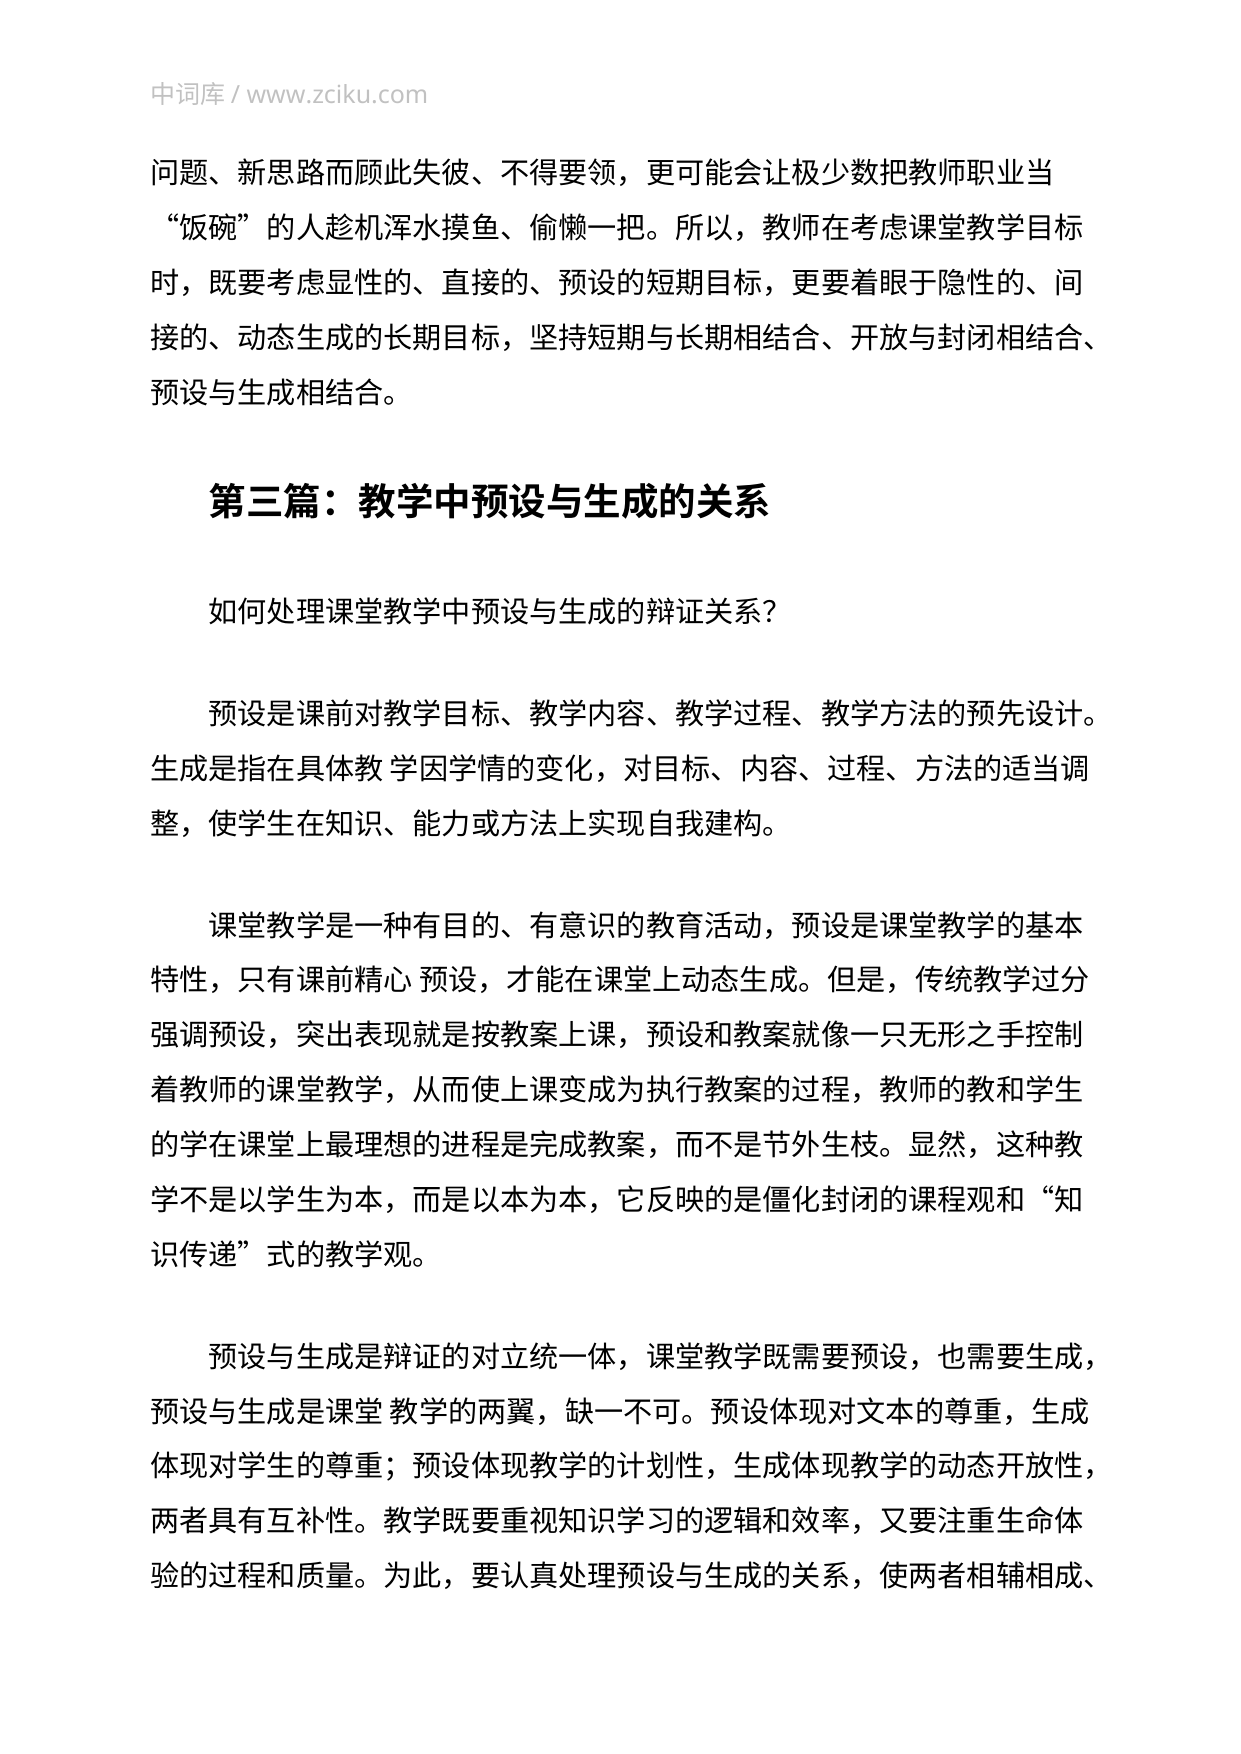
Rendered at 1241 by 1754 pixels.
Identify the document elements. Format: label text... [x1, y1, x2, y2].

text 第三篇：教学中预设与生成的关系 [150, 471, 1090, 526]
text 预设是课前对教学目标、教学内容、教学过程、教学方法的预先设计。生成是指在具体教 学因学情的变化，对目标、内容、过程、方法的适当调整，使学生在知识、能力或方法上实现自我建构。 [150, 691, 1090, 843]
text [150, 1333, 1090, 1595]
text 如何处理课堂教学中预设与生成的辩证关系？ [150, 589, 1090, 631]
text 课堂教学是一种有目的、有意识的教育活动，预设是课堂教学的基本特性，只有课前精心 预设，才能在课堂上动态生成。但是，传统教学过分强调预设，突出表现就是按教案上课，预设和教案就像一只无形之手控制着教师的课堂教学，从而使上课变成为执行教案的过程，教师的教和学生的学在课堂上最理想的进程是完成教案，而不是节外生枝。显然，这种教学不是以学生为本，而是以本为本，它反映的是僵化封闭的课程观和“知识传递”式的教学观。 [150, 902, 1090, 1274]
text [150, 150, 1090, 412]
